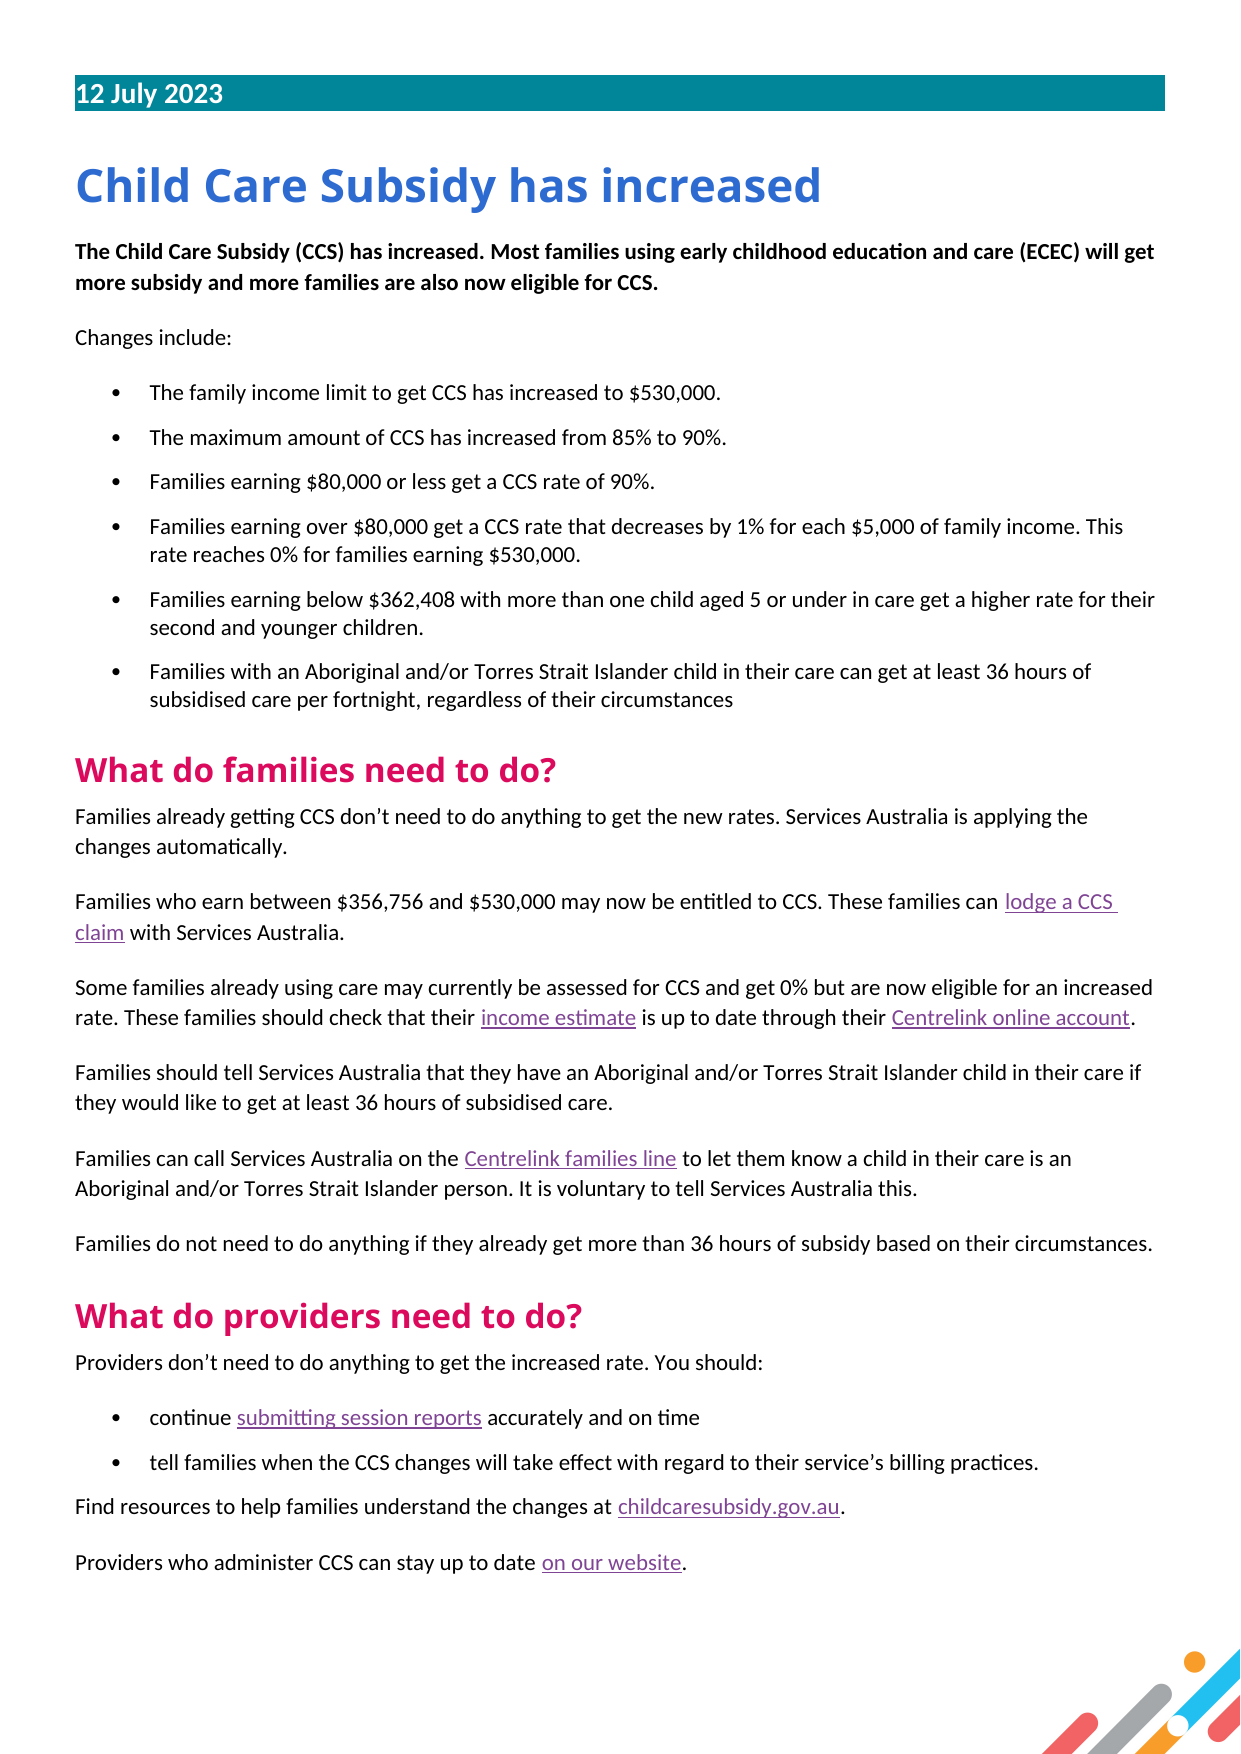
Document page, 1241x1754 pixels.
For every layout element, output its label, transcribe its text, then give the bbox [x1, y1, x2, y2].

list Families earning $80,000 or less get a CCS rate of 90%. [112, 467, 1165, 495]
text Find resources to help families understand the changes at childcaresubsidy.gov.au. [75, 1492, 1165, 1521]
text 12 July 2023 [75, 75, 1165, 111]
subtitle What do providers need to do? [75, 1293, 1165, 1338]
picture [1041, 1647, 1241, 1754]
list The family income limit to get CCS has increased to $530,000. [112, 378, 1165, 406]
text Providers don’t need to do anything to get the increased rate. You should: [75, 1348, 1165, 1376]
text Changes include: [75, 323, 1165, 351]
text Families should tell Services Australia that they have an Aboriginal and/or Torres Strait Islander child in their care if they would like to get at least 36 hours of subsidised care. [75, 1058, 1165, 1117]
subtitle Child Care Subsidy has increased [75, 153, 1165, 216]
list Families with an Aboriginal and/or Torres Strait Islander child in their care can get at least 36 hours of subsidised care per fortnight, regardless of their circumstances [112, 657, 1165, 713]
text Providers who administer CCS can stay up to date on our website. [75, 1548, 1165, 1576]
text Families can call Services Australia on the Centrelink families line to let them know a child in their care is an Aboriginal and/or Torres Strait Islander person. It is voluntary to tell Services Australia this. [75, 1144, 1165, 1202]
subtitle What do families need to do? [75, 747, 1165, 792]
text Families do not need to do anything if they already get more than 36 hours of subsidy based on their circumstances. [75, 1229, 1165, 1257]
list Families earning below $362,408 with more than one child aged 5 or under in care get a higher rate for their second and younger children. [112, 585, 1165, 641]
list tell families when the CCS changes will take effect with regard to their service’s billing practices. [112, 1448, 1165, 1476]
text Some families already using care may currently be assessed for CCS and get 0% but are now eligible for an increased rate. These families should check that their income estimate is up to date through their Centrelink online account. [75, 973, 1165, 1031]
text Families who earn between $356,756 and $530,000 may now be entitled to CCS. These families can lodge a CCS claim with Services Australia. [75, 887, 1165, 946]
list Families earning over $80,000 get a CCS rate that decreases by 1% for each $5,000 of family income. This rate reaches 0% for families earning $530,000. [112, 512, 1165, 568]
list continue submitting session reports accurately and on time [112, 1403, 1165, 1431]
list The maximum amount of CCS has increased from 85% to 90%. [112, 423, 1165, 451]
text Families already getting CCS don’t need to do anything to get the new rates. Services Australia is applying the changes automatically. [75, 802, 1165, 860]
text The Child Care Subsidy (CCS) has increased. Most families using early childhood education and care (ECEC) will get more subsidy and more families are also now eligible for CCS. [75, 237, 1165, 296]
